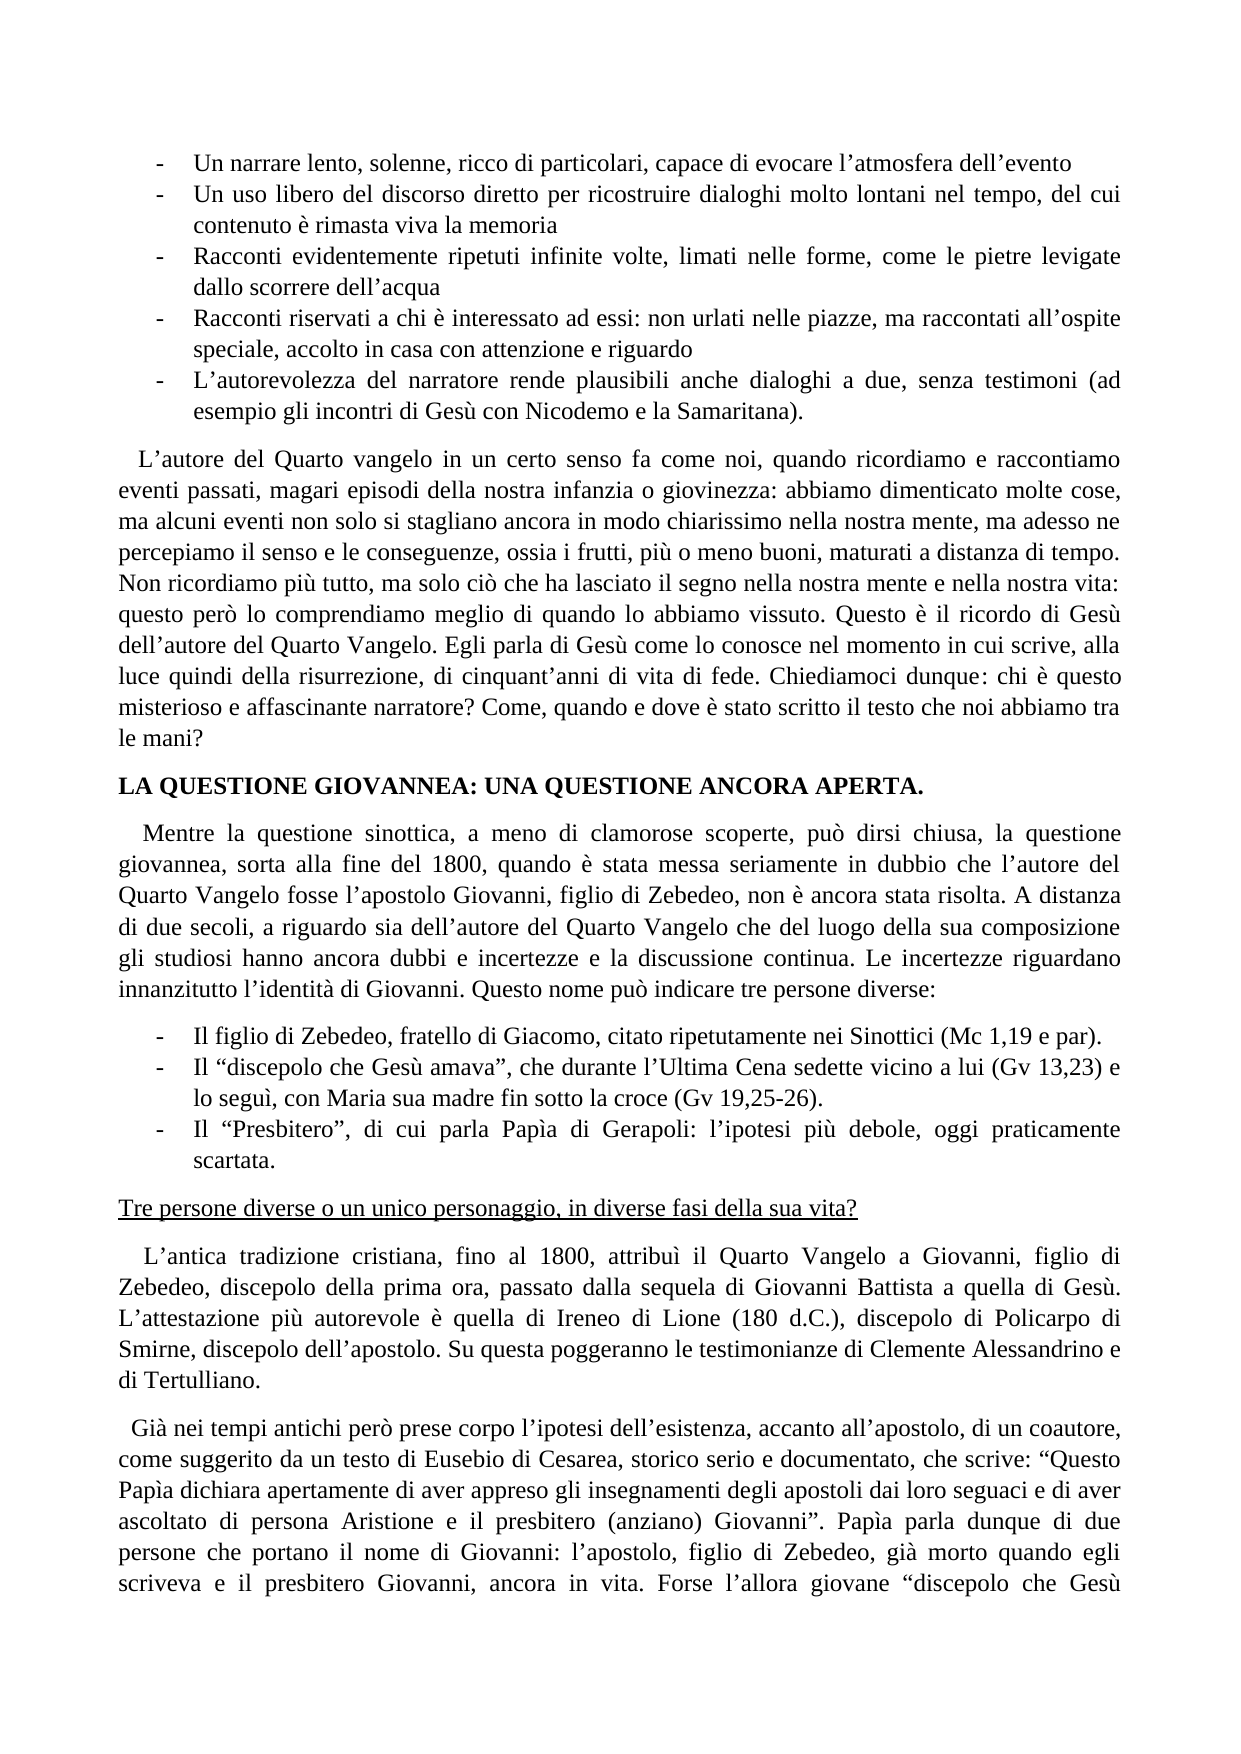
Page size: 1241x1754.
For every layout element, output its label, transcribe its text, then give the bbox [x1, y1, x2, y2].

text L’autore del Quarto vangelo in un certo senso fa come noi, quando ricordiamo e raccontiamo eventi passati, magari episodi della nostra infanzia o giovinezza: abbiamo dimenticato molte cose, ma alcuni eventi non solo si stagliano ancora in modo chiarissimo nella nostra mente, ma adesso ne percepiamo il senso e le conseguenze, ossia i frutti, più o meno buoni, maturati a distanza di tempo. Non ricordiamo più tutto, ma solo ciò che ha lasciato il segno nella nostra mente e nella nostra vita: questo però lo comprendiamo meglio di quando lo abbiamo vissuto. Questo è il ricordo di Gesù dell’autore del Quarto Vangelo. Egli parla di Gesù come lo conosce nel momento in cui scrive, alla luce quindi della risurrezione, di cinquant’anni di vita di fede. Chiediamoci dunque: chi è questo misterioso e affascinante narratore? Come, quando e dove è stato scritto il testo che noi abbiamo tra le mani? [118, 444, 1122, 752]
list Racconti evidentemente ripetuti infinite volte, limati nelle forme, come le pietre levigate dallo scorrere dell’acqua [156, 241, 1122, 301]
list L’autorevolezza del narratore rende plausibili anche dialoghi a due, senza testimoni (ad esempio gli incontri di Gesù con Nicodemo e la Samaritana). [156, 365, 1122, 425]
list Il “discepolo che Gesù amava”, che durante l’Ultima Cena sedette vicino a lui (Gv 13,23) e lo seguì, con Maria sua madre fin sotto la croce (Gv 19,25-26). [156, 1052, 1122, 1112]
list Racconti riservati a chi è interessato ad essi: non urlati nelle piazze, ma raccontati all’ospite speciale, accolto in casa con attenzione e riguardo [156, 303, 1122, 363]
text La questione giovannea: una questione ancora aperta. [118, 771, 1122, 799]
text Tre persone diverse o un unico personaggio, in diverse fasi della sua vita? [118, 1193, 1122, 1222]
text Mentre la questione sinottica, a meno di clamorose scoperte, può dirsi chiusa, la questione giovannea, sorta alla fine del 1800, quando è stata messa seriamente in dubbio che l’autore del Quarto Vangelo fosse l’apostolo Giovanni, figlio di Zebedeo, non è ancora stata risolta. A distanza di due secoli, a riguardo sia dell’autore del Quarto Vangelo che del luogo della sua composizione gli studiosi hanno ancora dubbi e incertezze e la discussione continua. Le incertezze riguardano innanzitutto l’identità di Giovanni. Questo nome può indicare tre persone diverse: [118, 818, 1122, 1002]
list Un uso libero del discorso diretto per ricostruire dialoghi molto lontani nel tempo, del cui contenuto è rimasta viva la memoria [156, 179, 1122, 238]
list Un narrare lento, solenne, ricco di particolari, capace di evocare l’atmosfera dell’evento [156, 148, 1122, 176]
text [118, 1413, 1122, 1597]
list Il “Presbitero”, di cui parla Papìa di Gerapoli: l’ipotesi più debole, oggi praticamente scartata. [156, 1114, 1122, 1174]
text L’antica tradizione cristiana, fino al 1800, attribuì il Quarto Vangelo a Giovanni, figlio di Zebedeo, discepolo della prima ora, passato dalla sequela di Giovanni Battista a quella di Gesù. L’attestazione più autorevole è quella di Ireneo di Lione (180 d.C.), discepolo di Policarpo di Smirne, discepolo dell’apostolo. Su questa poggeranno le testimonianze di Clemente Alessandrino e di Tertulliano. [118, 1241, 1122, 1394]
list Il figlio di Zebedeo, fratello di Giacomo, citato ripetutamente nei Sinottici (Mc 1,19 e par). [156, 1021, 1122, 1050]
